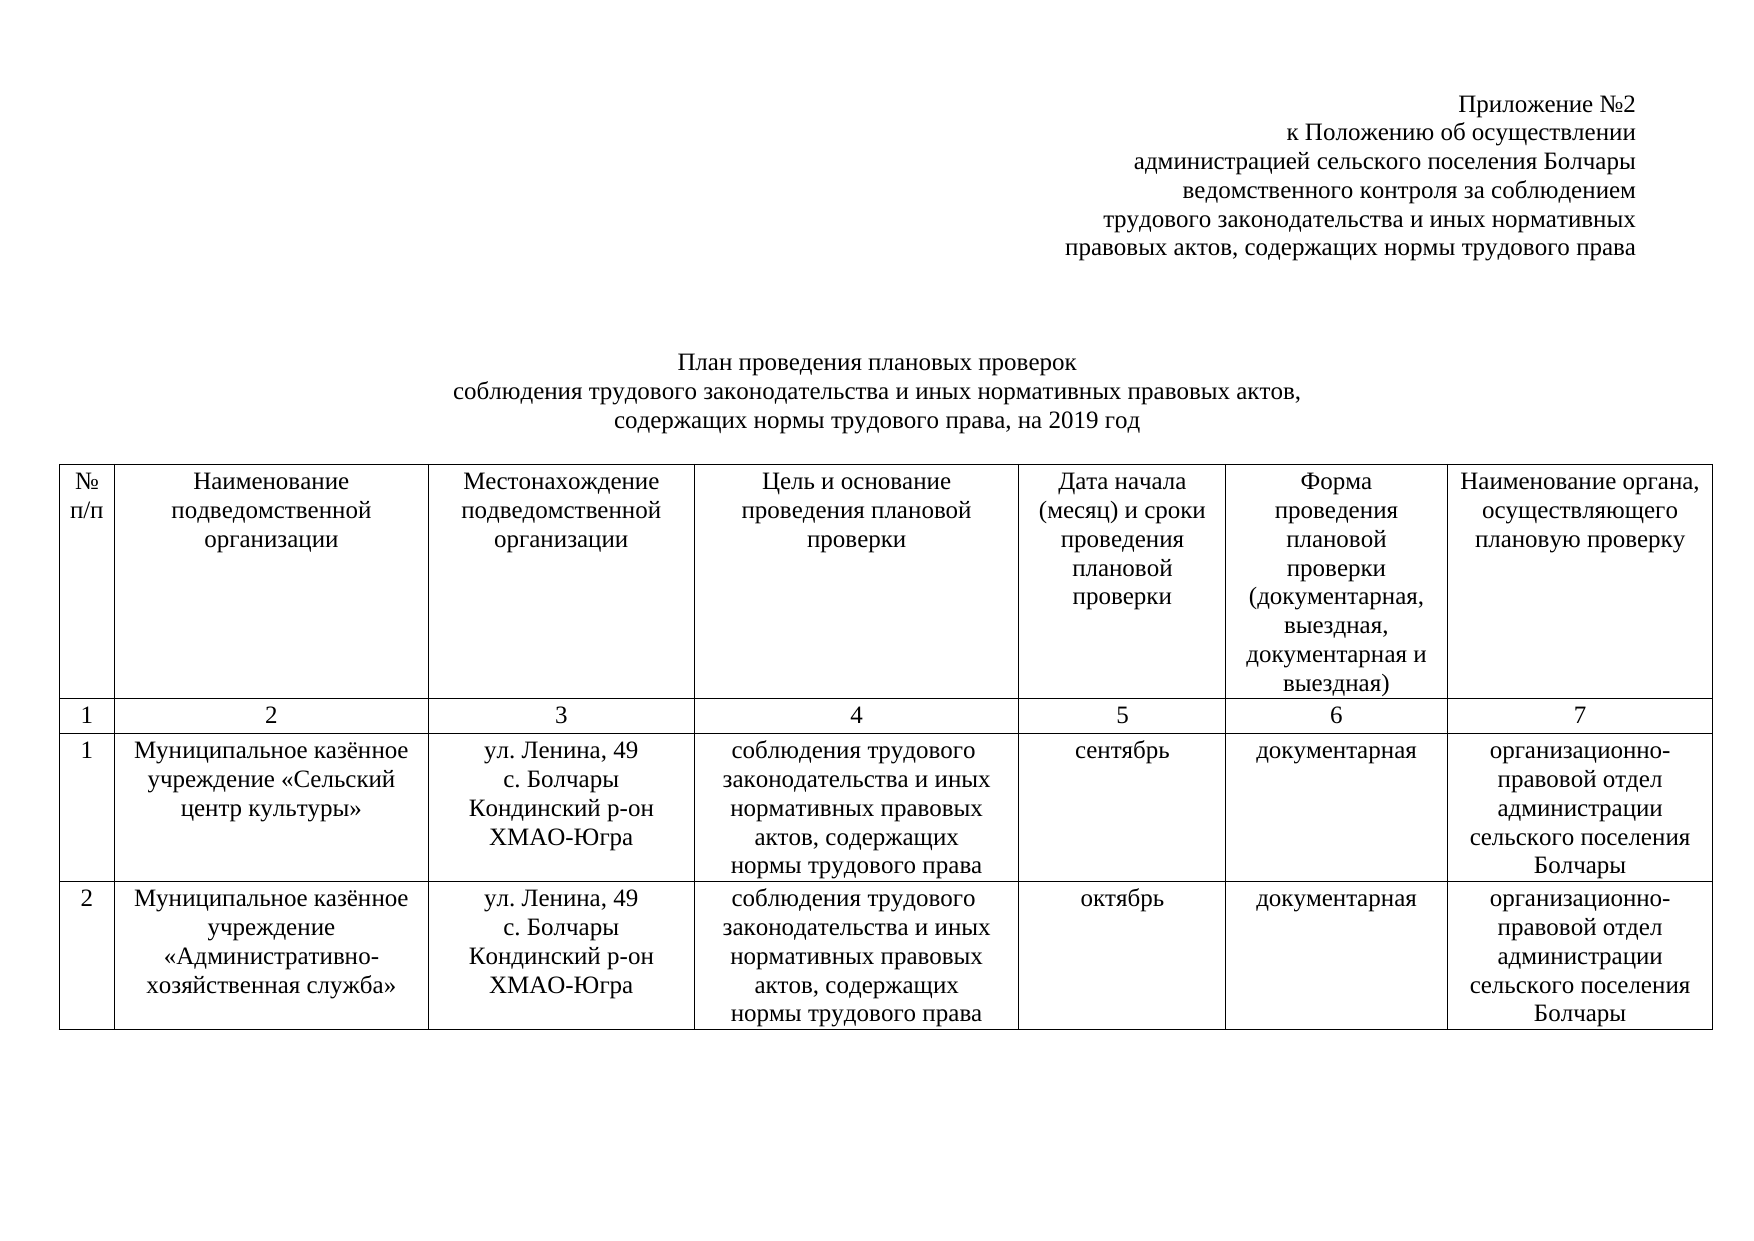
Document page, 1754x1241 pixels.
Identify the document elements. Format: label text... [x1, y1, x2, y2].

table_cell ул. Ленина, 49 с. Болчары Кондинский р-он ХМАО-Югра [429, 882, 694, 1029]
table_cell Форма проведения плановой проверки (документарная, выездная, документарная и выездная) [1226, 465, 1447, 698]
table_cell 4 [695, 699, 1018, 733]
table_cell ул. Ленина, 49 с. Болчары Кондинский р-он ХМАО-Югра [429, 734, 694, 881]
table_cell организационно-правовой отдел администрации сельского поселения Болчары [1448, 734, 1712, 881]
table_cell 2 [60, 882, 114, 1029]
table_cell 3 [429, 699, 694, 733]
table_cell 7 [1448, 699, 1712, 733]
table_cell № п/п [60, 465, 114, 698]
table_cell 1 [60, 734, 114, 881]
table_cell Дата начала (месяц) и сроки проведения плановой проверки [1019, 465, 1225, 698]
table_cell Местонахождение подведомственной организации [429, 465, 694, 698]
text Приложение №2 к Положению об осуществлении [118, 89, 1636, 146]
table_cell Цель и основание проведения плановой проверки [695, 465, 1018, 698]
table_cell 1 [60, 699, 114, 733]
text План проведения плановых проверок [118, 319, 1636, 376]
table_cell Муниципальное казённое учреждение «Сельский центр культуры» [115, 734, 428, 881]
table_cell октябрь [1019, 882, 1225, 1029]
table_cell организационно-правовой отдел администрации сельского поселения Болчары [1448, 882, 1712, 1029]
text правовых актов, содержащих нормы трудового права [118, 232, 1636, 261]
table_cell документарная [1226, 882, 1447, 1029]
text администрацией сельского поселения Болчары [118, 146, 1636, 175]
table_cell Наименование подведомственной организации [115, 465, 428, 698]
text соблюдения трудового законодательства и иных нормативных правовых актов, [118, 376, 1636, 405]
table_cell соблюдения трудового законодательства и иных нормативных правовых актов, содержащих нормы трудового права [695, 882, 1018, 1029]
table_cell Наименование органа, осуществляющего плановую проверку [1448, 465, 1712, 698]
table_cell 6 [1226, 699, 1447, 733]
table_cell 5 [1019, 699, 1225, 733]
text ведомственного контроля за соблюдением [118, 175, 1636, 204]
table_cell документарная [1226, 734, 1447, 881]
text содержащих нормы трудового права, на 2019 год [118, 405, 1636, 434]
table_cell соблюдения трудового законодательства и иных нормативных правовых актов, содержащих нормы трудового права [695, 734, 1018, 881]
table_cell Муниципальное казённое учреждение «Административно-хозяйственная служба» [115, 882, 428, 1029]
table_cell сентябрь [1019, 734, 1225, 881]
text трудового законодательства и иных нормативных [118, 204, 1636, 232]
table_cell 2 [115, 699, 428, 733]
